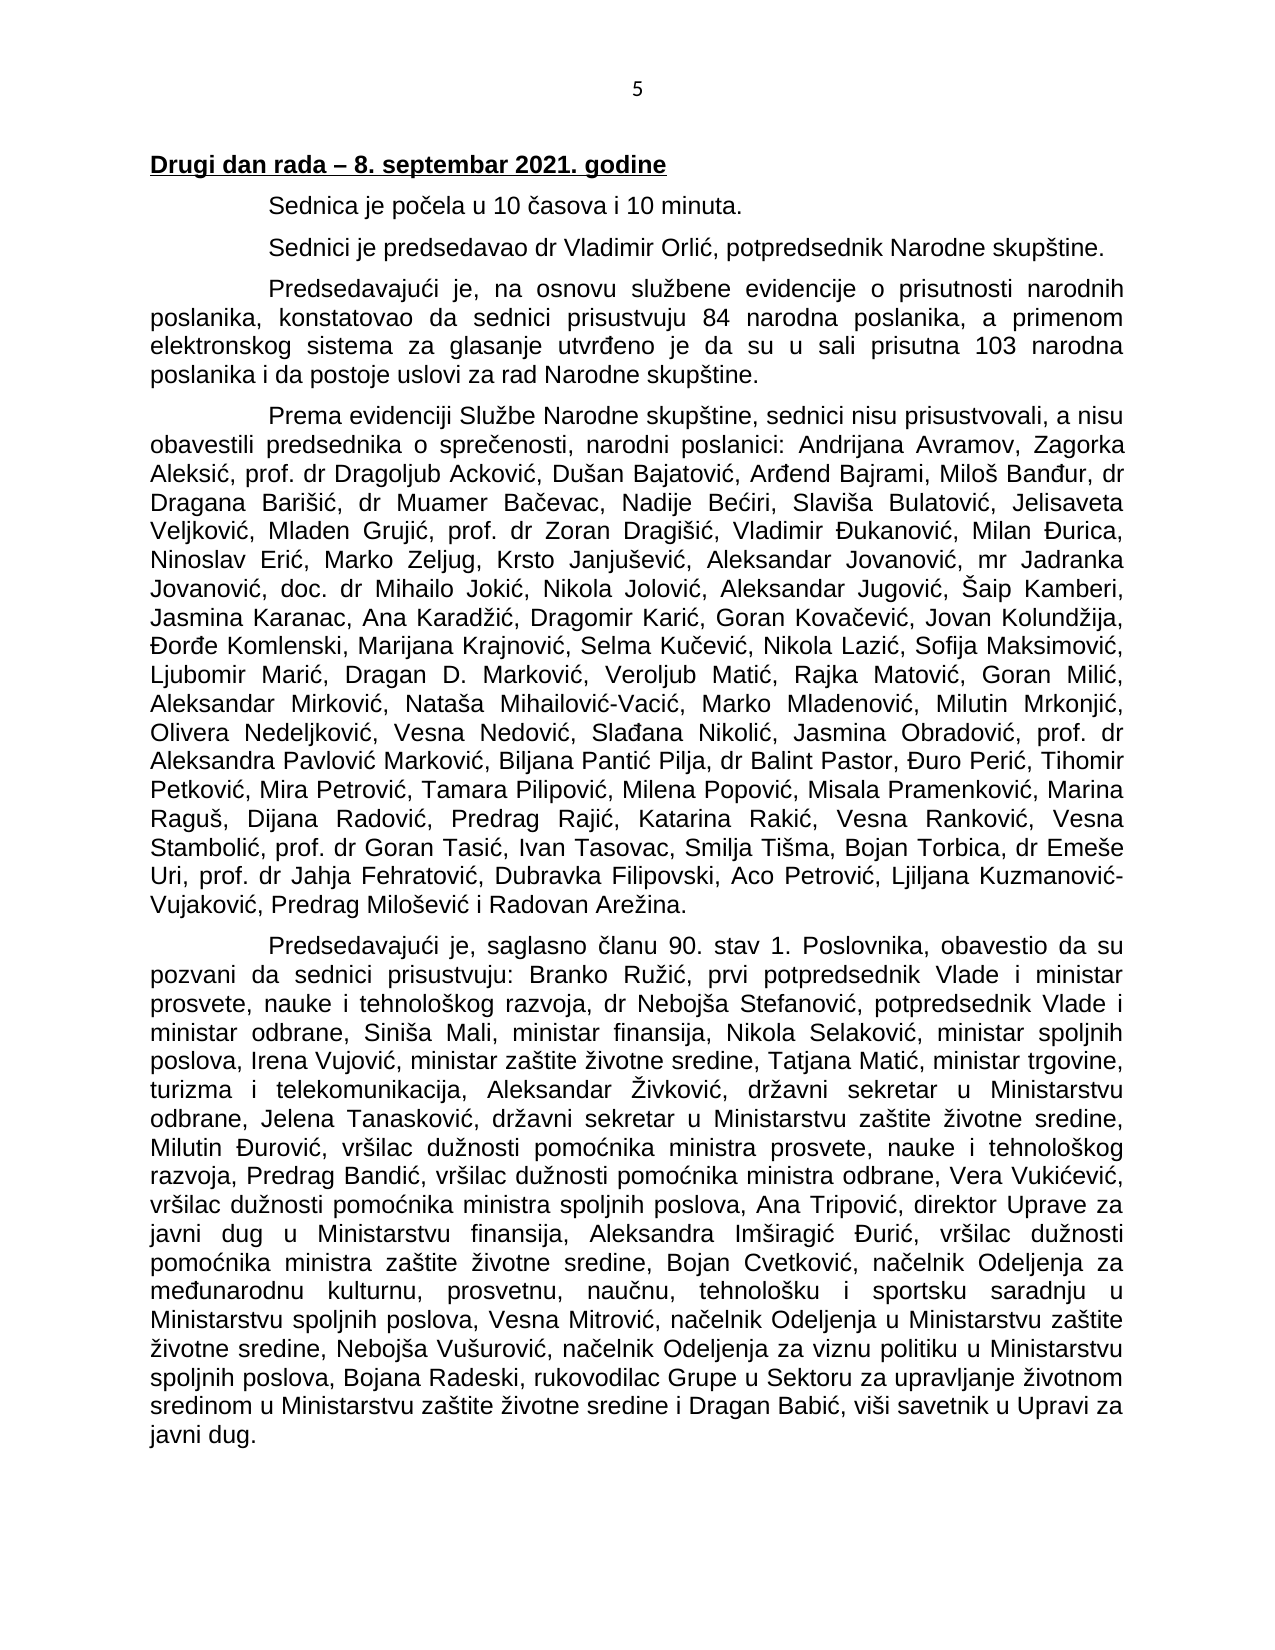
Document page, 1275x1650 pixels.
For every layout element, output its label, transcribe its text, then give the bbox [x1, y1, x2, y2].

text Prema evidenciji Službe Narodne skupštine, sednici nisu prisustvovali, a nisu obavestili predsednika o sprečenosti, narodni poslanici: Andrijana Avramov, Zagorka Aleksić, prof. dr Dragoljub Acković, Dušan Bajatović, Arđend Bajrami, Miloš Banđur, dr Dragana Barišić, dr Muamer Bačevac, Nadije Bećiri, Slaviša Bulatović, Jelisaveta Veljković, Mladen Grujić, prof. dr Zoran Dragišić, Vladimir Đukanović, Milan Đurica, Ninoslav Erić, Marko Zeljug, Krsto Janjušević, Aleksandar Jovanović, mr Jadranka Jovanović, doc. dr Mihailo Jokić, Nikola Jolović, Aleksandar Jugović, Šaip Kamberi, Jasmina Karanac, Ana Karadžić, Dragomir Karić, Goran Kovačević, Jovan Kolundžija, Đorđe Komlenski, Marijana Krajnović, Selma Kučević, Nikola Lazić, Sofija Maksimović, Ljubomir Marić, Dragan D. Marković, Veroljub Matić, Rajka Matović, Goran Milić, Aleksandar Mirković, Nataša Mihailović-Vacić, Marko Mladenović, Milutin Mrkonjić, Olivera Nedeljković, Vesna Nedović, Slađana Nikolić, Jasmina Obradović, prof. dr Aleksandra Pavlović Marković, Biljana Pantić Pilja, dr Balint Pastor, Đuro Perić, Tihomir Petković, Mira Petrović, Tamara Pilipović, Milena Popović, Misala Pramenković, Marina Raguš, Dijana Radović, Predrag Rajić, Katarina Rakić, Vesna Ranković, Vesna Stambolić, prof. dr Goran Tasić, Ivan Tasovac, Smilja Tišma, Bojan Torbica, dr Emeše Uri, prof. dr Jahja Fehratović, Dubravka Filipovski, Aco Petrović, Ljiljana Kuzmanović-Vujaković, Predrag Milošević i Radovan Arežina. [150, 401, 1125, 919]
text Predsedavajući je, na osnovu službene evidencije o prisutnosti narodnih poslanika, konstatovao da sednici prisustvuju 84 narodna poslanika, a primenom elektronskog sistema za glasanje utvrđeno je da su u sali prisutna 103 narodna poslanika i da postoje uslovi za rad Narodne skupštine. [150, 274, 1125, 389]
text Drugi dan rada – 8. septembar 2021. godine [150, 150, 1125, 179]
text Sednici je predsedavao dr Vladimir Orlić, potpredsednik Narodne skupštine. [150, 232, 1125, 261]
text Predsedavajući je, saglasno članu 90. stav 1. Poslovnika, obavestio da su pozvani da sednici prisustvuju: Branko Ružić, prvi potpredsednik Vlade i ministar prosvete, nauke i tehnološkog razvoja, dr Nebojša Stefanović, potpredsednik Vlade i ministar odbrane, Siniša Mali, ministar finansija, Nikola Selaković, ministar spoljnih poslova, Irena Vujović, ministar zaštite životne sredine, Tatjana Matić, ministar trgovine, turizma i telekomunikacija, Aleksandar Živković, državni sekretar u Ministarstvu odbrane, Jelena Tanasković, državni sekretar u Ministarstvu zaštite životne sredine, Milutin Đurović, vršilac dužnosti pomoćnika ministra prosvete, nauke i tehnološkog razvoja, Predrag Bandić, vršilac dužnosti pomoćnika ministra odbrane, Vera Vukićević, vršilac dužnosti pomoćnika ministra spoljnih poslova, Ana Tripović, direktor Uprave za javni dug u Ministarstvu finansija, Aleksandra Imširagić Đurić, vršilac dužnosti pomoćnika ministra zaštite životne sredine, Bojan Cvetković, načelnik Odeljenja za međunarodnu kulturnu, prosvetnu, naučnu, tehnološku i sportsku saradnju u Ministarstvu spoljnih poslova, Vesna Mitrović, načelnik Odeljenja u Ministarstvu zaštite životne sredine, Nebojša Vušurović, načelnik Odeljenja za viznu politiku u Ministarstvu spoljnih poslova, Bojana Radeski, rukovodilac Grupe u Sektoru za upravljanje životnom sredinom u Ministarstvu zaštite životne sredine i Dragan Babić, viši savetnik u Upravi za javni dug. [150, 931, 1125, 1449]
text Sednica je počela u 10 časova i 10 minuta. [150, 191, 1125, 220]
